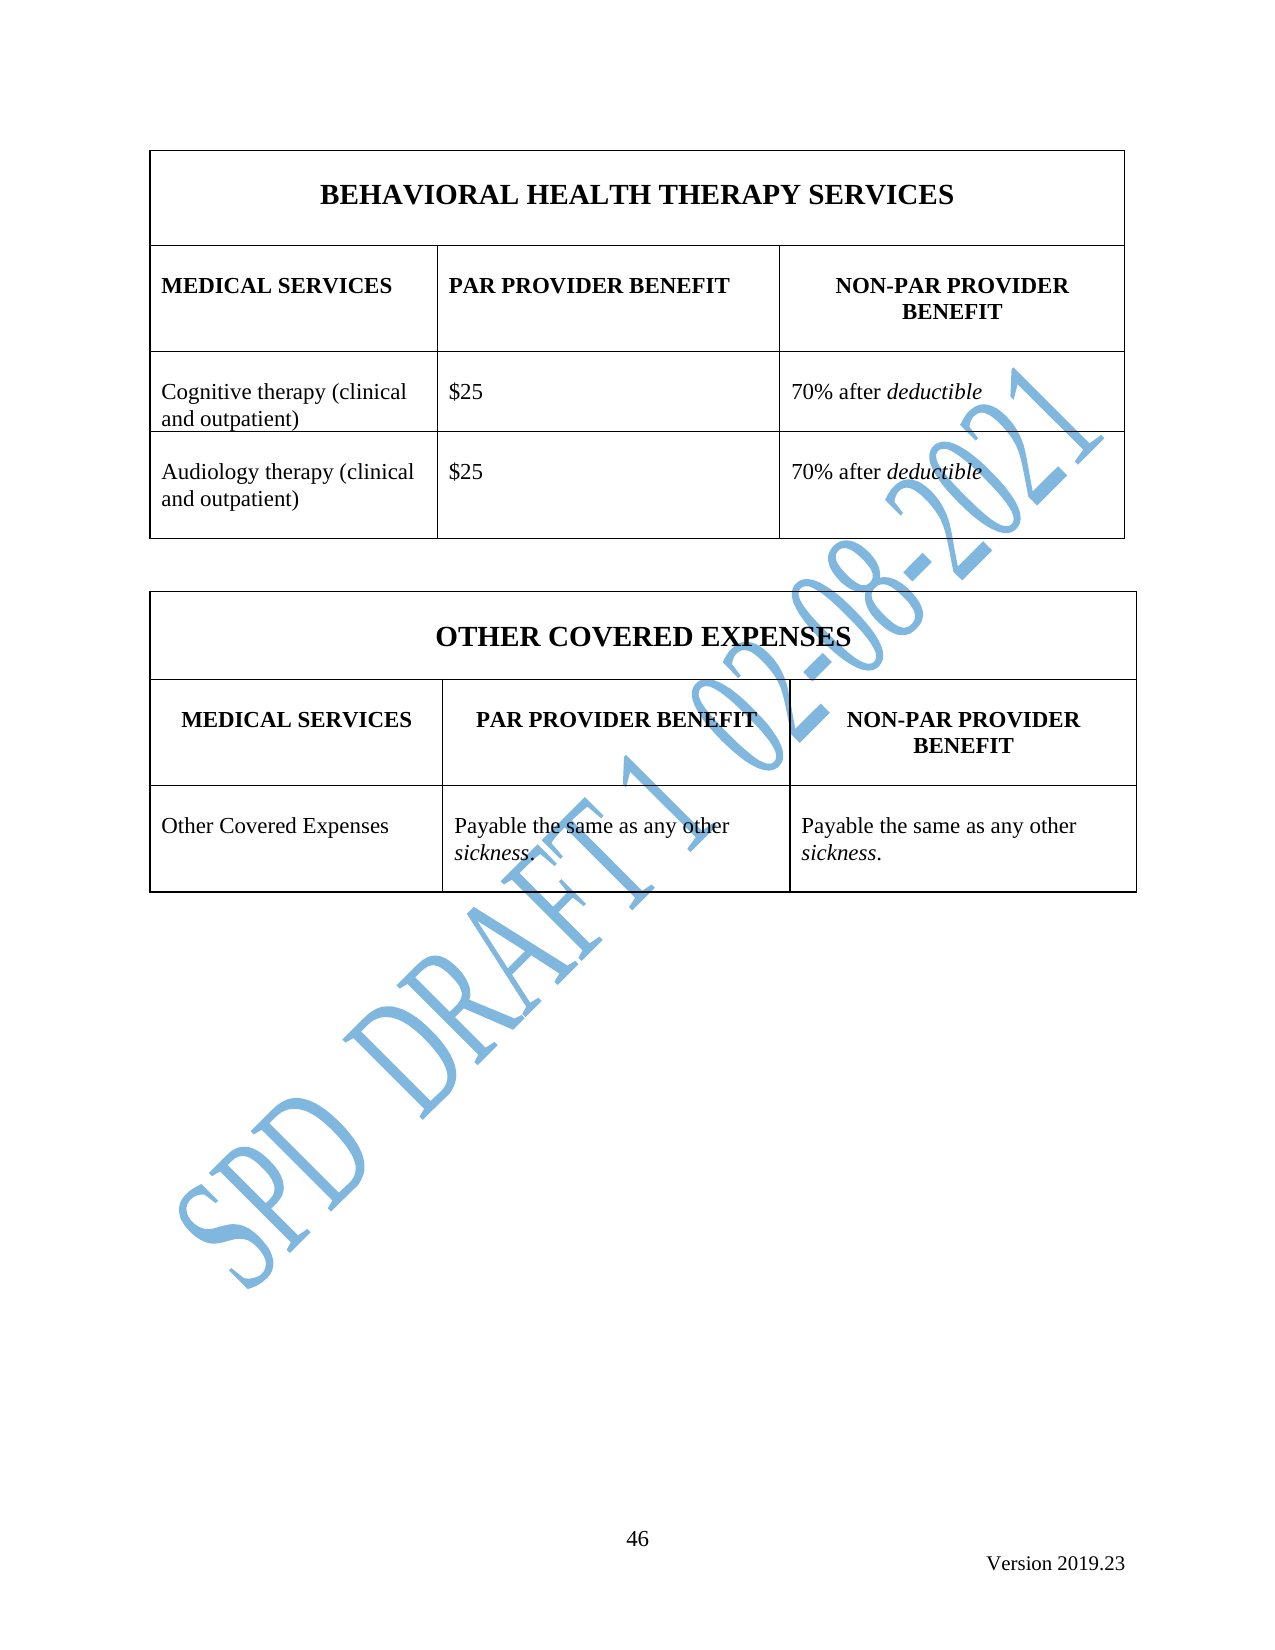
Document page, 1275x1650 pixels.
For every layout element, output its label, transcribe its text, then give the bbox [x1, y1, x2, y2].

table_cell NON-PAR PROVIDER BENEFIT [780, 246, 1124, 351]
table_cell MEDICAL SERVICES [151, 680, 442, 785]
table_cell NON-PAR PROVIDER BENEFIT [791, 680, 1136, 785]
table_cell Payable the same as any other sickness. [443, 786, 789, 891]
table_cell 70% after deductible [780, 432, 1124, 537]
table_cell Audiology therapy (clinical and outpatient) [151, 432, 437, 537]
table_cell PAR PROVIDER BENEFIT [438, 246, 779, 351]
table_cell PAR PROVIDER BENEFIT [443, 680, 789, 785]
table_cell Cognitive therapy (clinical and outpatient) [151, 352, 437, 431]
table_header BEHAVIORAL HEALTH THERAPY SERVICES [151, 151, 1124, 244]
table_cell Other Covered Expenses [151, 786, 442, 891]
table_cell $25 [438, 352, 779, 431]
table_cell $25 [438, 432, 779, 537]
table_cell Payable the same as any other sickness. [791, 786, 1136, 891]
table_header OTHER COVERED EXPENSES [151, 592, 1136, 678]
table_cell MEDICAL SERVICES [151, 246, 437, 351]
table_cell 70% after deductible [780, 352, 1124, 431]
